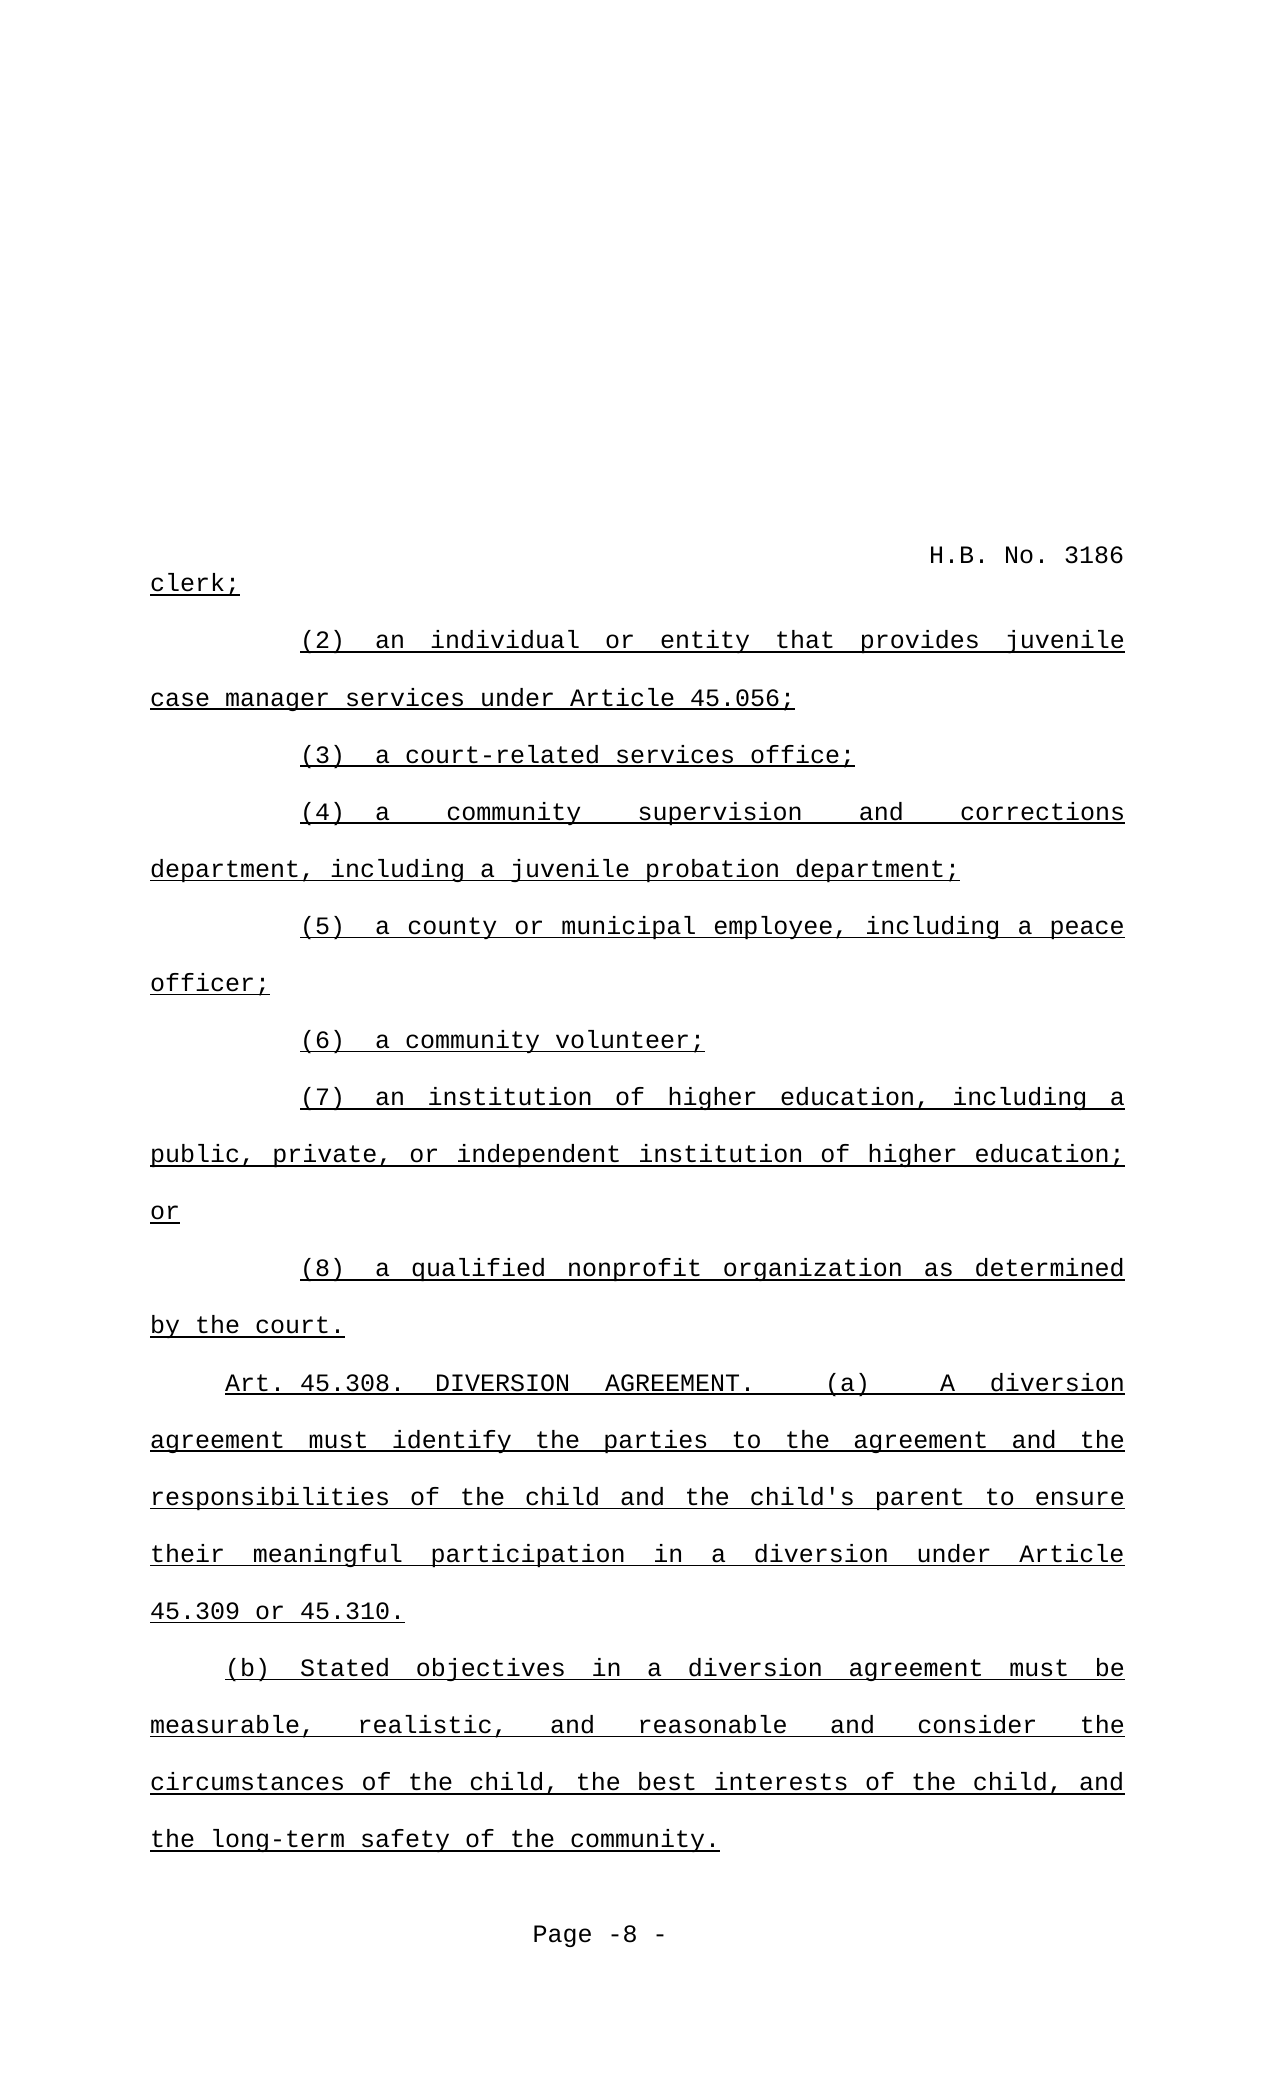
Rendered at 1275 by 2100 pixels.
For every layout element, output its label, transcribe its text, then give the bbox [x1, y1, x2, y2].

text (5) a county or municipal employee, including a peace officer; [150, 913, 1125, 999]
text (7) an institution of higher education, including a public, private, or independent institution of higher education; or [150, 1084, 1125, 1165]
text (b) Stated objectives in a diversion agreement must be measurable, realistic, and reasonable and consider the circumstances of the child, the best interests of the child, and the long-term safety of the community. [150, 1655, 1125, 1736]
text (2) an individual or entity that provides juvenile case manager services under Article 45.056; [150, 628, 1125, 713]
text Art. 45.308. DIVERSION AGREEMENT. (a) A diversion agreement must identify the parties to the agreement and the responsibilities of the child and the child's parent to ensure their meaningful participation in a diversion under Article 45.309 or 45.310. [150, 1566, 1125, 1627]
text (7) an institution of higher education, including a public, private, or independent institution of higher education; or [150, 1167, 1125, 1227]
text Art. 45.308. DIVERSION AGREEMENT. (a) A diversion agreement must identify the parties to the agreement and the responsibilities of the child and the child's parent to ensure their meaningful participation in a diversion under Article 45.309 or 45.310. [150, 1509, 1125, 1565]
text (3) a court-related services office; [150, 742, 1125, 771]
text (b) Stated objectives in a diversion agreement must be measurable, realistic, and reasonable and consider the circumstances of the child, the best interests of the child, and the long-term safety of the community. [150, 1795, 1125, 1855]
text (4) a community supervision and corrections department, including a juvenile probation department; [150, 799, 1125, 885]
text (b) Stated objectives in a diversion agreement must be measurable, realistic, and reasonable and consider the circumstances of the child, the best interests of the child, and the long-term safety of the community. [150, 1737, 1125, 1793]
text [150, 571, 1125, 599]
text (6) a community volunteer; [150, 1027, 1125, 1056]
text (8) a qualified nonprofit organization as determined by the court. [150, 1256, 1125, 1341]
text Art. 45.308. DIVERSION AGREEMENT. (a) A diversion agreement must identify the parties to the agreement and the responsibilities of the child and the child's parent to ensure their meaningful participation in a diversion under Article 45.309 or 45.310. [150, 1452, 1125, 1508]
text Art. 45.308. DIVERSION AGREEMENT. (a) A diversion agreement must identify the parties to the agreement and the responsibilities of the child and the child's parent to ensure their meaningful participation in a diversion under Article 45.309 or 45.310. [150, 1370, 1125, 1450]
